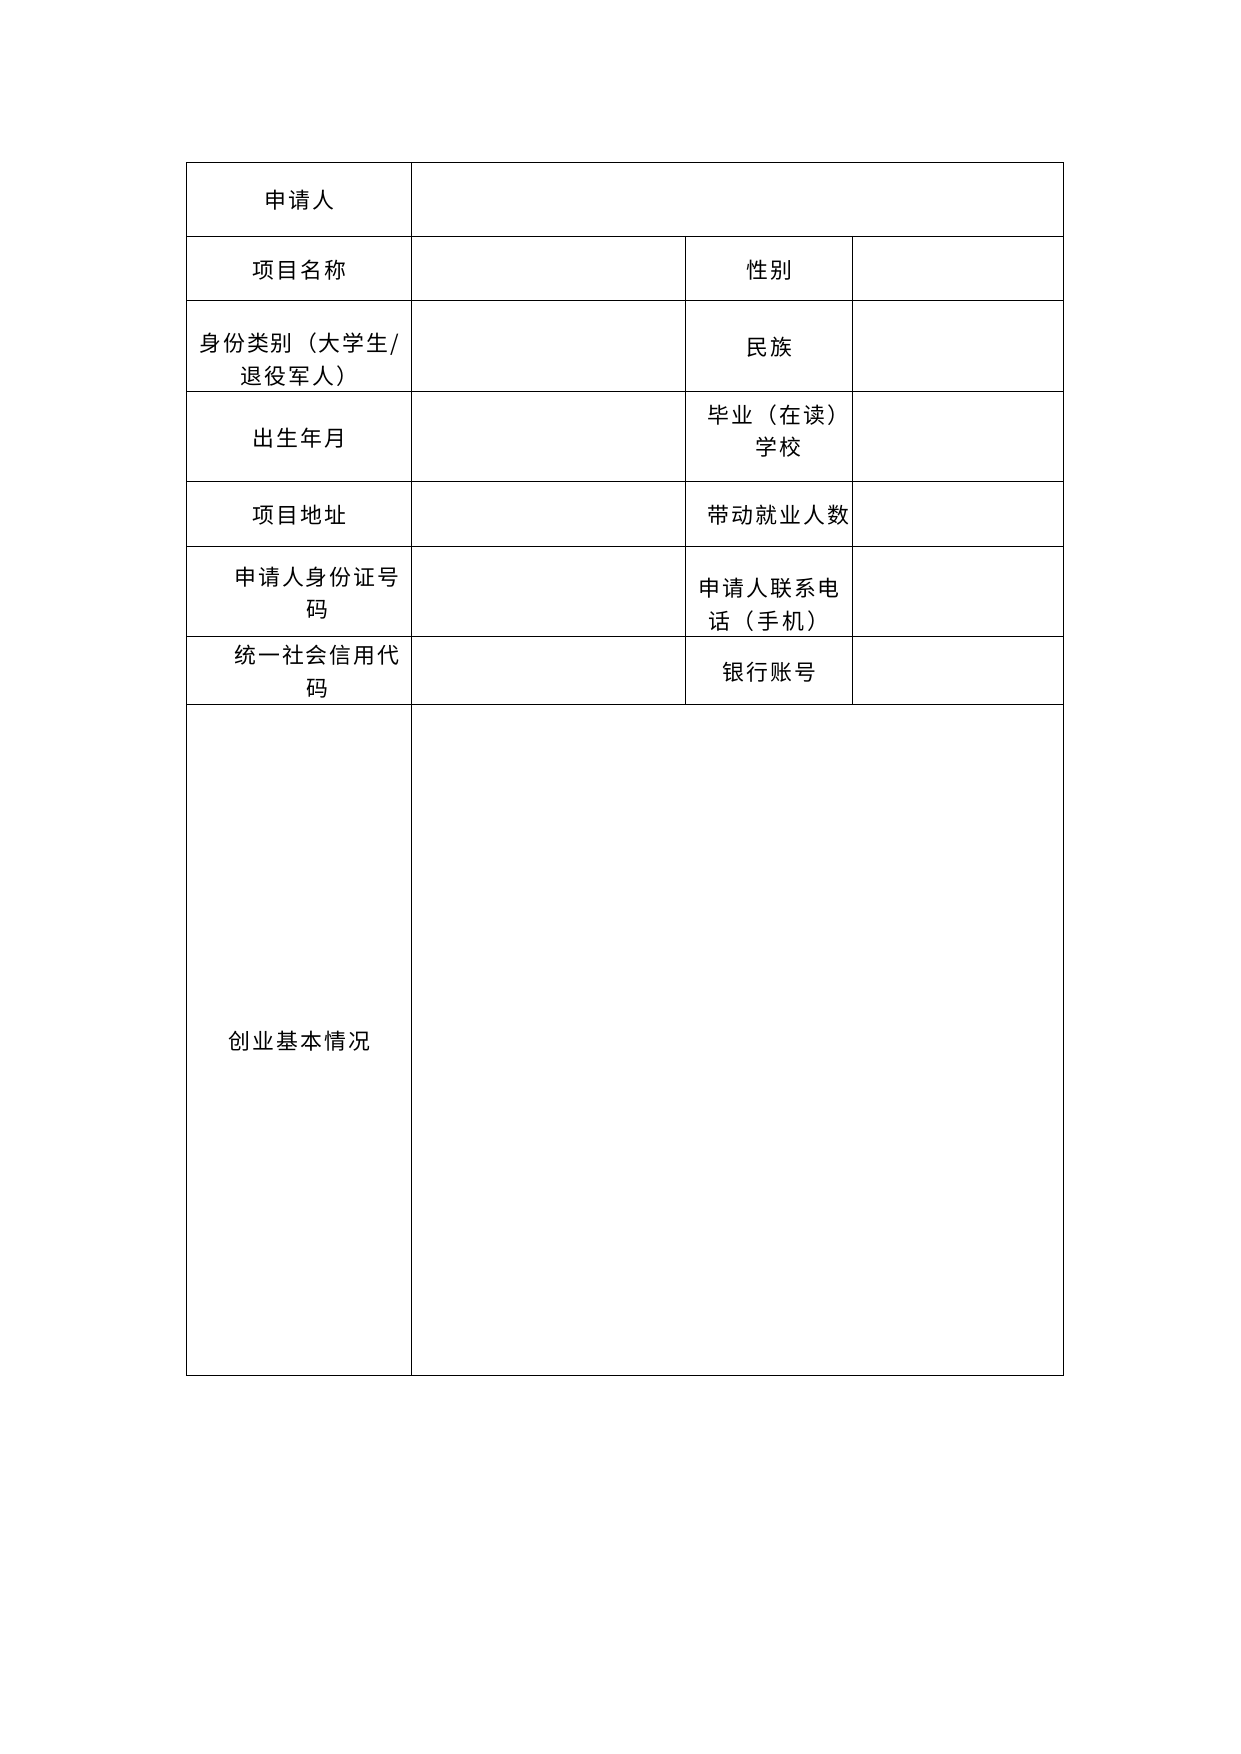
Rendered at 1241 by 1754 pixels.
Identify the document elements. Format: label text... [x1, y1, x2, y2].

table_cell 带动就业人数 [686, 482, 852, 546]
table_cell 银行账号 [686, 637, 852, 703]
table_cell 申请人身份证号码 [187, 547, 411, 636]
table_cell [412, 237, 685, 300]
table_header 申请人 [187, 163, 411, 236]
table_cell [412, 301, 685, 391]
table_cell [853, 637, 1063, 703]
table_cell 项目名称 [187, 237, 411, 300]
table_cell 身份类别（大学生/ 退役军人） [187, 301, 411, 391]
table_cell 项目地址 [187, 482, 411, 546]
table_cell [853, 301, 1063, 391]
table_cell [853, 237, 1063, 300]
table_cell 创业基本情况 [187, 705, 411, 1375]
table_header [412, 163, 1063, 236]
table_cell 性别 [686, 237, 852, 300]
table_cell [412, 705, 1063, 1375]
table_cell [412, 482, 685, 546]
table_cell 毕业（在读）学校 [686, 392, 852, 481]
table_cell [853, 482, 1063, 546]
table_cell [412, 547, 685, 636]
table_cell 民族 [686, 301, 852, 391]
table_cell [853, 547, 1063, 636]
table_cell 出生年月 [187, 392, 411, 481]
table_cell [412, 637, 685, 703]
table_cell [412, 392, 685, 481]
table_cell 申请人联系电 话（手机） [686, 547, 852, 636]
table_cell 统一社会信用代码 [187, 637, 411, 703]
table_cell [853, 392, 1063, 481]
